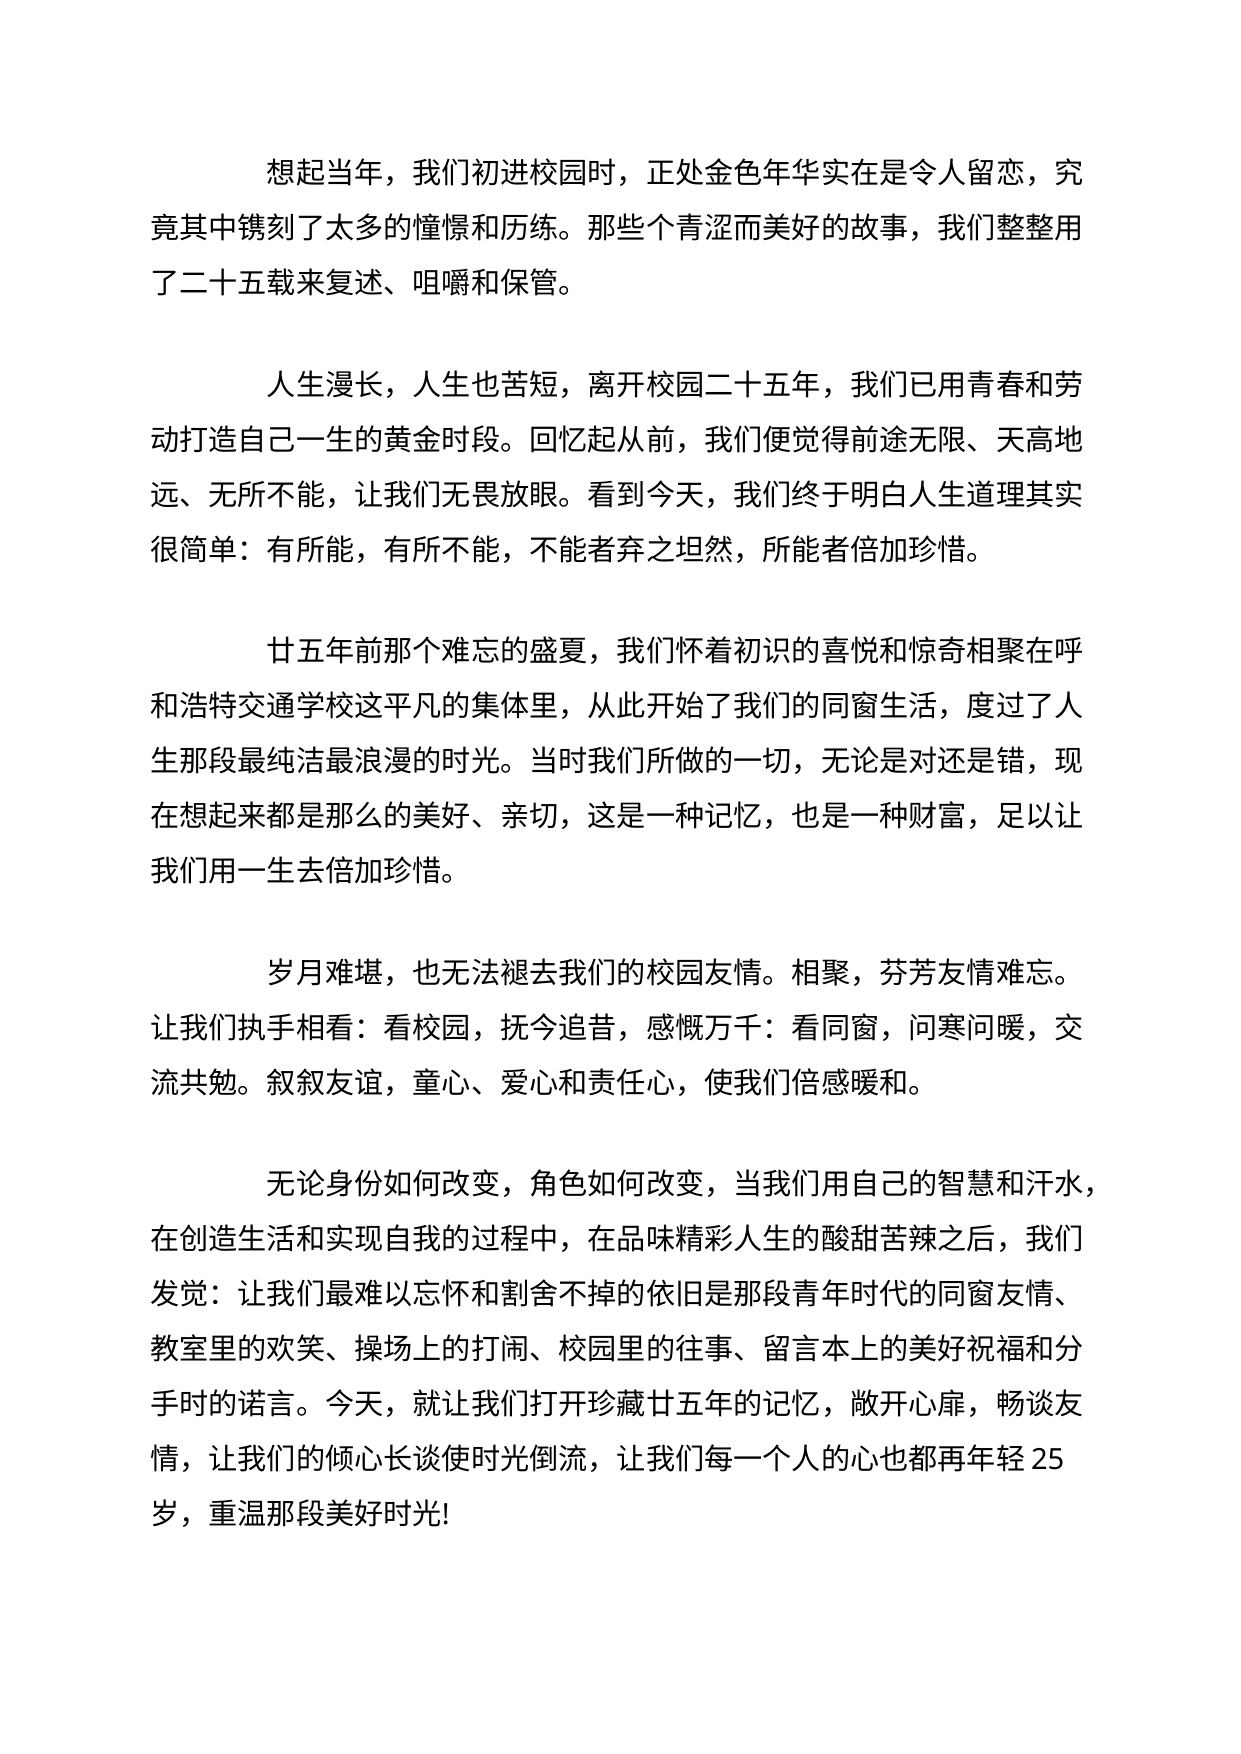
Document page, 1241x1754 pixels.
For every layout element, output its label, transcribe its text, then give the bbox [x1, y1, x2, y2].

text 无论身份如何改变，角色如何改变，当我们用自己的智慧和汗水，在创造生活和实现自我的过程中，在品味精彩人生的酸甜苦辣之后，我们发觉：让我们最难以忘怀和割舍不掉的依旧是那段青年时代的同窗友情、教室里的欢笑、操场上的打闹、校园里的往事、留言本上的美好祝福和分手时的诺言。今天，就让我们打开珍藏廿五年的记忆，敞开心扉，畅谈友情，让我们的倾心长谈使时光倒流，让我们每一个人的心也都再年轻25岁，重温那段美好时光! [150, 1161, 1090, 1533]
text 廿五年前那个难忘的盛夏，我们怀着初识的喜悦和惊奇相聚在呼和浩特交通学校这平凡的集体里，从此开始了我们的同窗生活，度过了人生那段最纯洁最浪漫的时光。当时我们所做的一切，无论是对还是错，现在想起来都是那么的美好、亲切，这是一种记忆，也是一种财富，足以让我们用一生去倍加珍惜。 [150, 628, 1090, 890]
text 人生漫长，人生也苦短，离开校园二十五年，我们已用青春和劳动打造自己一生的黄金时段。回忆起从前，我们便觉得前途无限、天高地远、无所不能，让我们无畏放眼。看到今天，我们终于明白人生道理其实很简单：有所能，有所不能，不能者弃之坦然，所能者倍加珍惜。 [150, 362, 1090, 568]
text 岁月难堪，也无法褪去我们的校园友情。相聚，芬芳友情难忘。让我们执手相看：看校园，抚今追昔，感慨万千：看同窗，问寒问暖，交流共勉。叙叙友谊，童心、爱心和责任心，使我们倍感暖和。 [150, 949, 1090, 1101]
text 想起当年，我们初进校园时，正处金色年华实在是令人留恋，究竟其中镌刻了太多的憧憬和历练。那些个青涩而美好的故事，我们整整用了二十五载来复述、咀嚼和保管。 [150, 150, 1090, 302]
